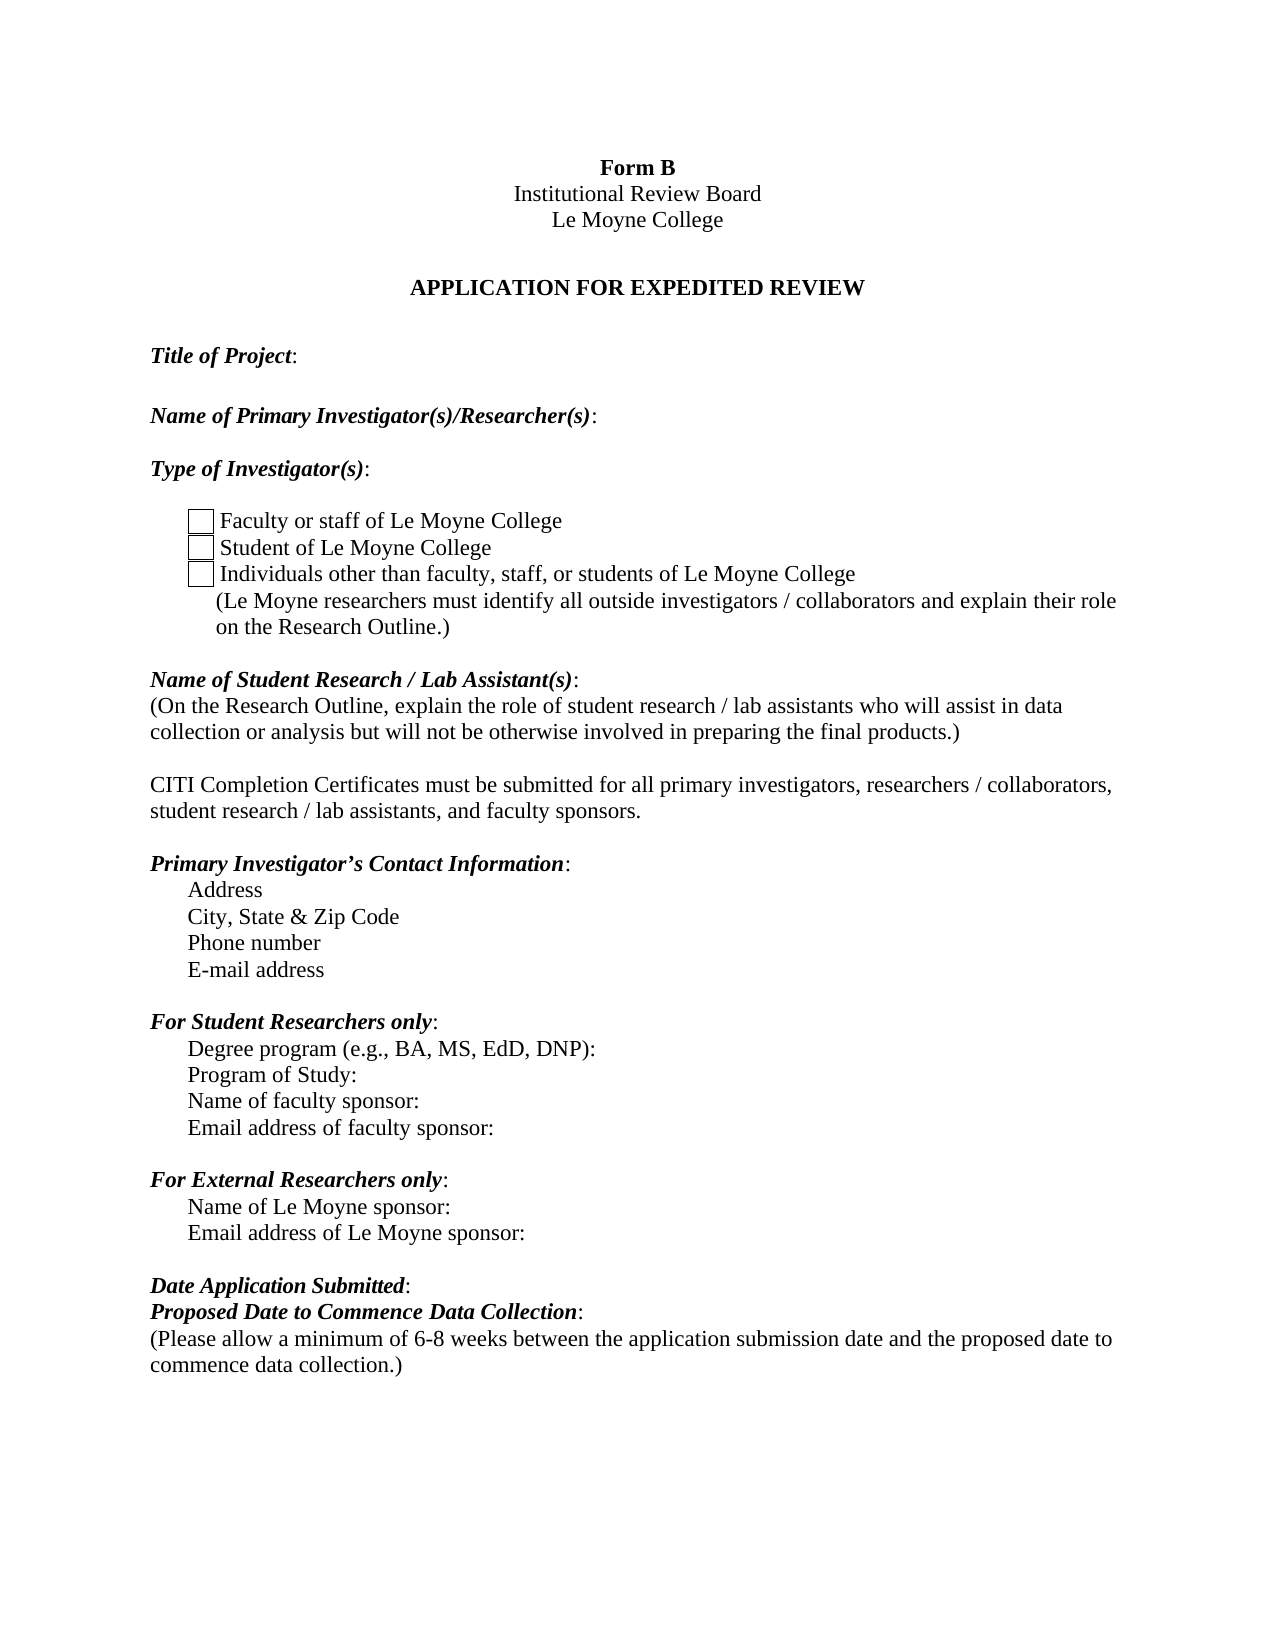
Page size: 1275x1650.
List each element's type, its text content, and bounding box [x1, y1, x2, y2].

text For Student Researchers only: [150, 1008, 1125, 1035]
text For External Researchers only: [150, 1167, 1125, 1193]
text Primary Investigator’s Contact Information: [150, 850, 1125, 877]
text Program of Study: [187, 1061, 1125, 1087]
text Institutional Review Board [150, 180, 1125, 207]
text Name of Le Moyne sponsor: [187, 1193, 1125, 1219]
text Email address of Le Moyne sponsor: [187, 1219, 1125, 1246]
text Student of Le Moyne College [187, 534, 1125, 560]
text Name of Student Research / Lab Assistant(s): [150, 666, 1125, 692]
text Title of Project: [150, 342, 1125, 368]
text Name of Primary Investigator(s)/Researcher(s): [150, 402, 1125, 428]
text APPLICATION FOR EXPEDITED REVIEW [150, 274, 1125, 301]
text Individuals other than faculty, staff, or students of Le Moyne College [187, 560, 1125, 587]
text Email address of faculty sponsor: [187, 1114, 1125, 1140]
text Phone number [187, 929, 1125, 956]
text Faculty or staff of Le Moyne College [187, 508, 1125, 534]
text (Please allow a minimum of 6-8 weeks between the application submission date and the proposed date to commence data collection.) [150, 1325, 1125, 1377]
text Type of Investigator(s): [150, 455, 1125, 481]
text CITI Completion Certificates must be submitted for all primary investigators, researchers / collaborators, student research / lab assistants, and faculty sponsors. [150, 771, 1125, 824]
text (On the Research Outline, explain the role of student research / lab assistants who will assist in data collection or analysis but will not be otherwise involved in preparing the final products.) [150, 692, 1125, 745]
text Form B [150, 154, 1125, 180]
text E-mail address [187, 956, 1125, 982]
text Proposed Date to Commence Data Collection: [150, 1298, 1125, 1325]
text Degree program (e.g., BA, MS, EdD, DNP): [187, 1035, 1125, 1061]
text Address [187, 877, 1125, 903]
text Date Application Submitted: [150, 1272, 1125, 1298]
text (Le Moyne researchers must identify all outside investigators / collaborators and explain their role on the Research Outline.) [216, 587, 1125, 639]
text Le Moyne College [150, 207, 1125, 233]
text City, State & Zip Code [187, 903, 1125, 929]
text Name of faculty sponsor: [187, 1087, 1125, 1114]
